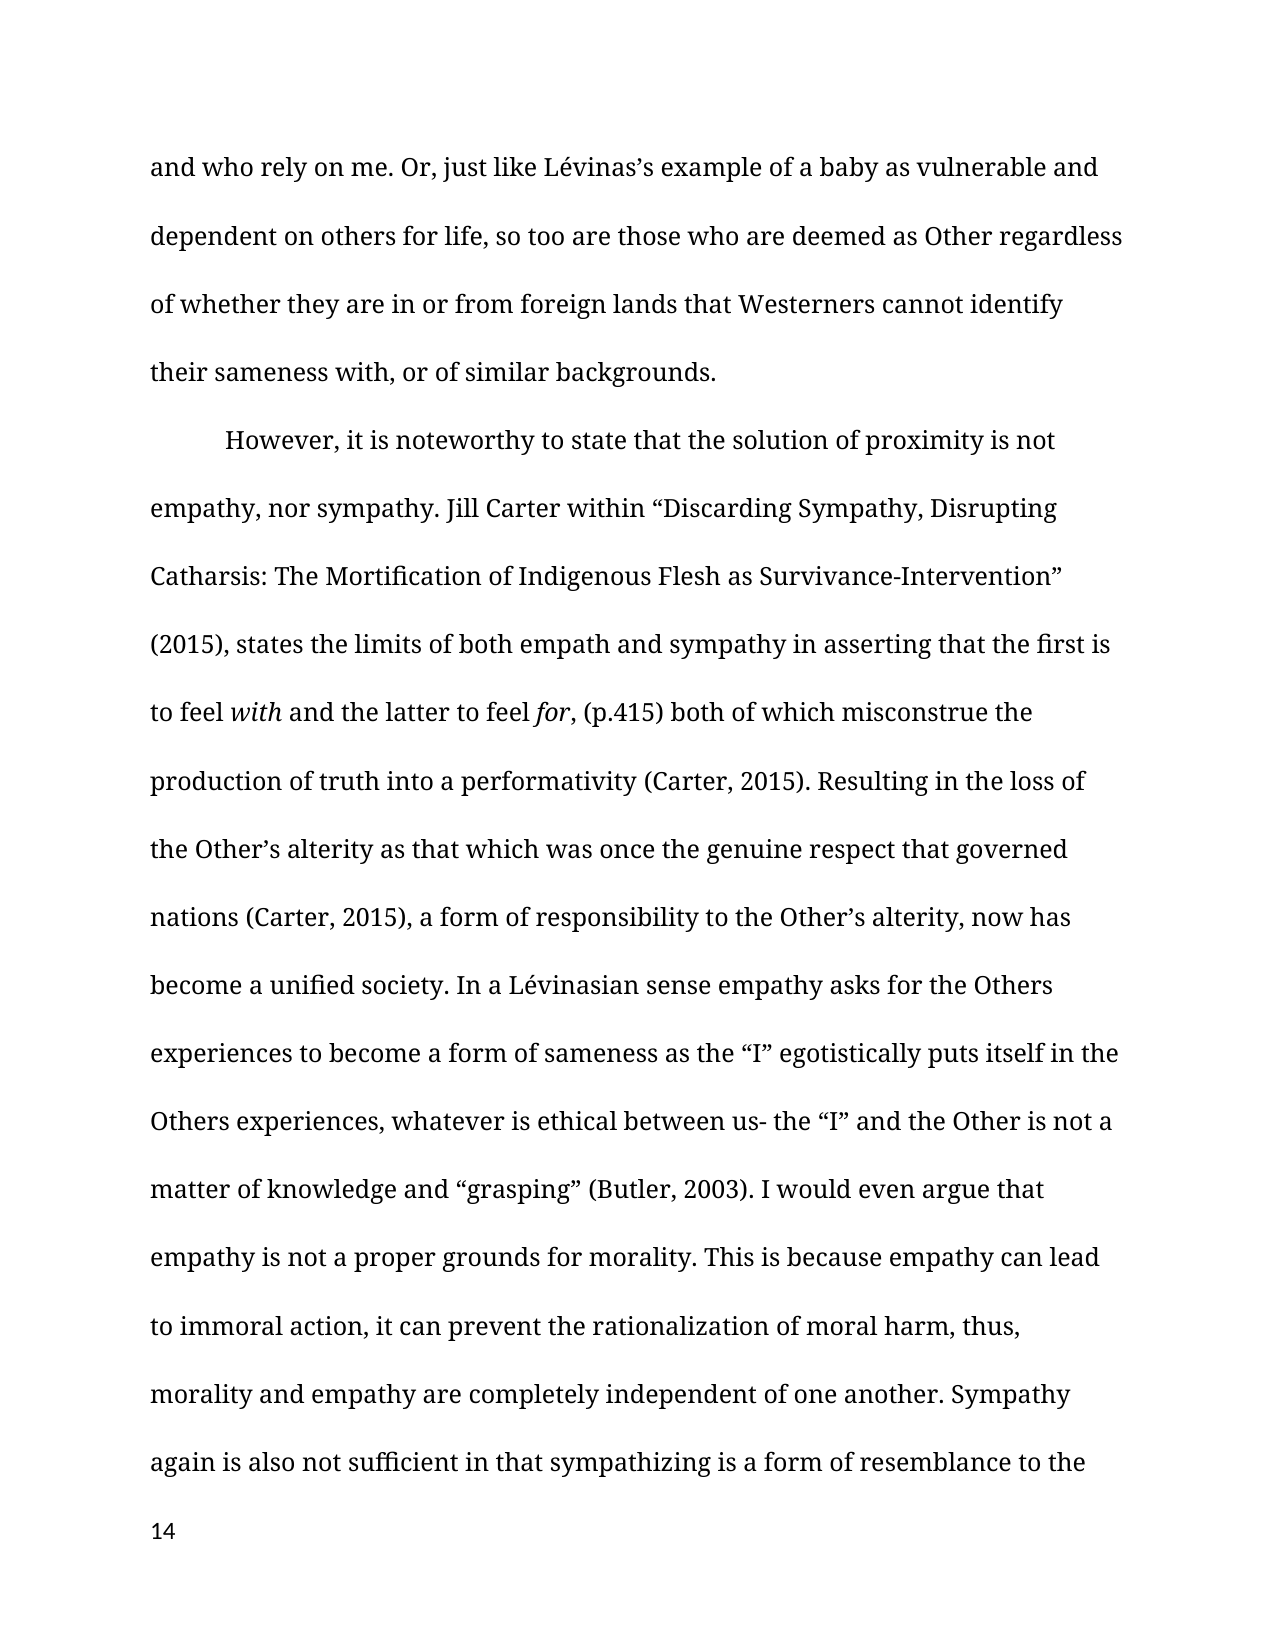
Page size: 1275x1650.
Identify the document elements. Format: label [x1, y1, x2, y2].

text [150, 422, 1125, 1478]
text [150, 150, 1125, 388]
